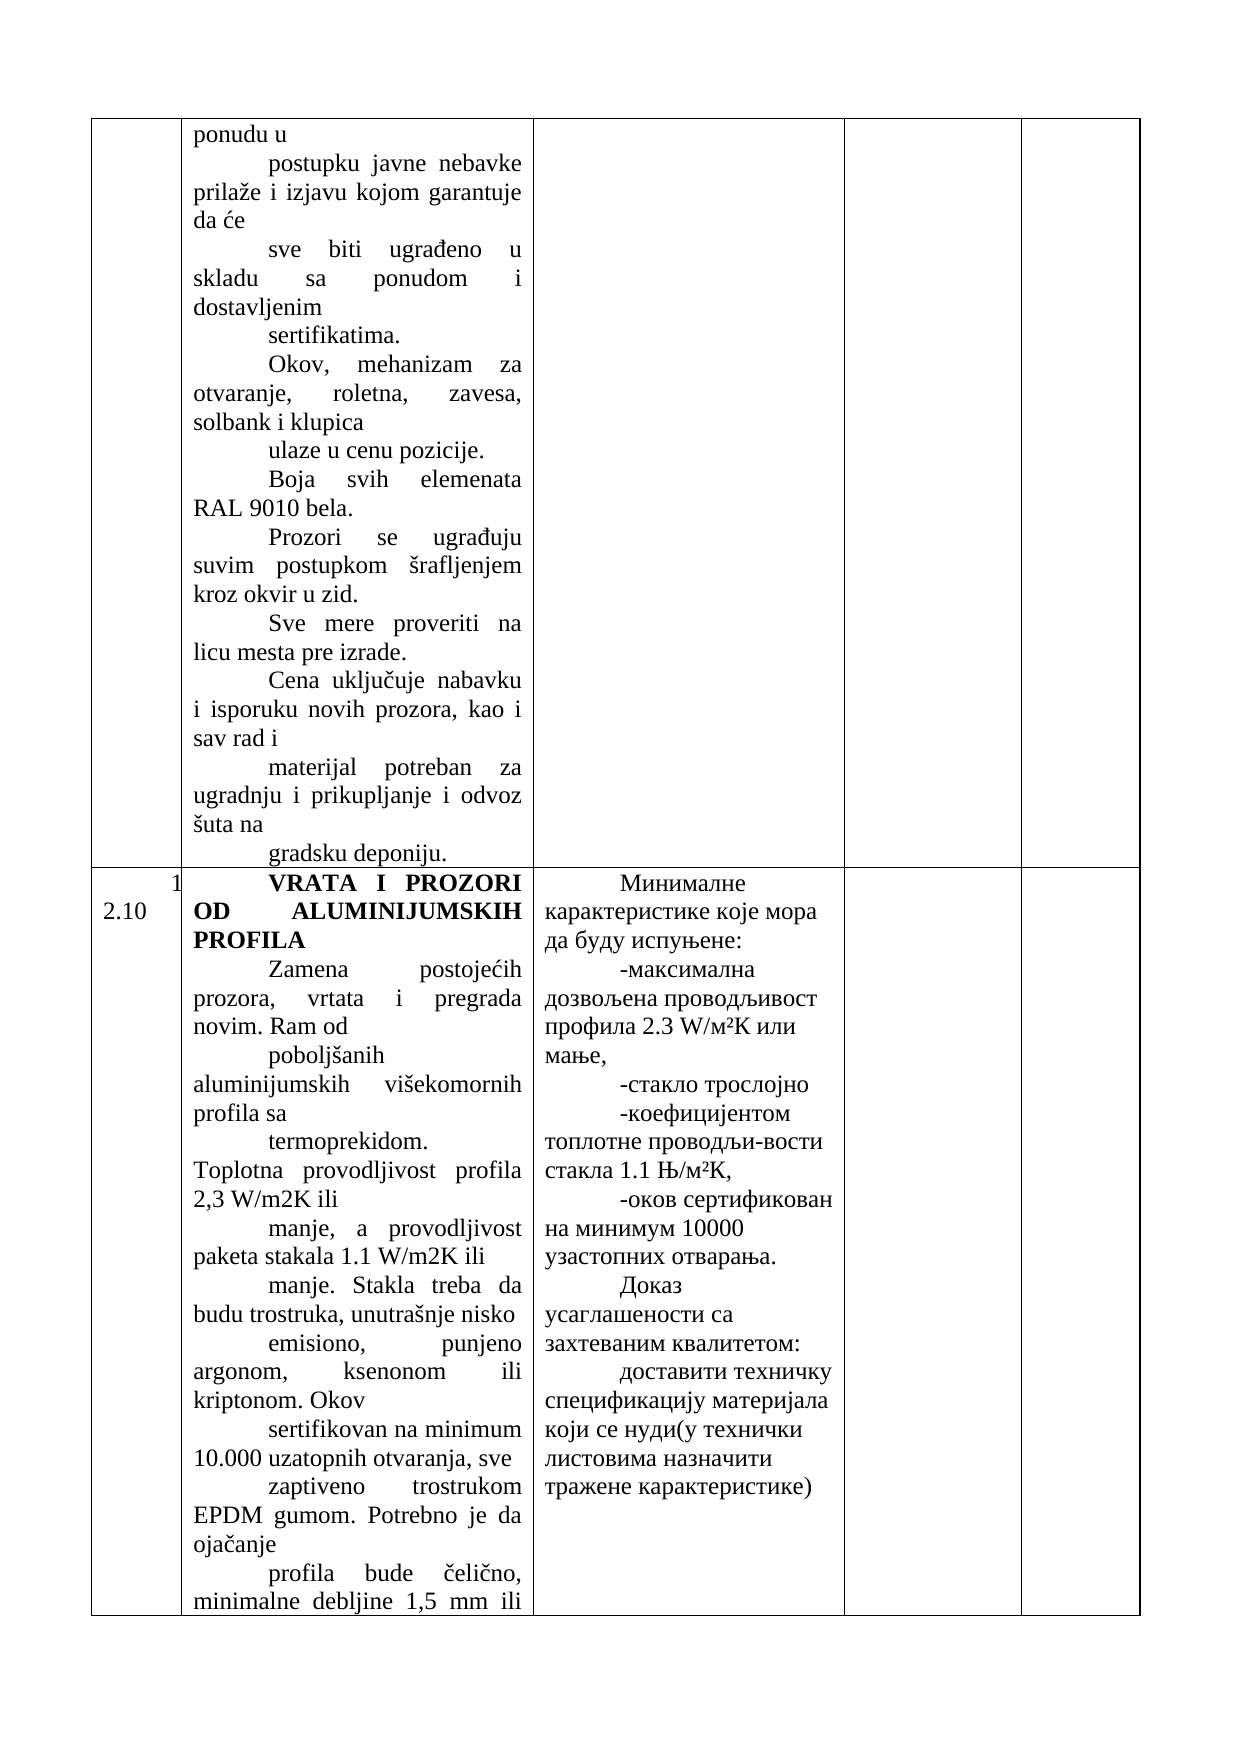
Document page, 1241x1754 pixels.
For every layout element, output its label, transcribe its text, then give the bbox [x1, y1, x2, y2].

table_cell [182, 119, 533, 867]
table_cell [92, 119, 181, 867]
table_cell [1022, 868, 1139, 1615]
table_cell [534, 868, 844, 1615]
table_cell 12.10 [92, 868, 181, 1615]
table_cell [1022, 119, 1139, 867]
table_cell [534, 119, 844, 867]
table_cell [182, 868, 533, 1615]
table_cell [845, 868, 1021, 1615]
table_cell [845, 119, 1021, 867]
